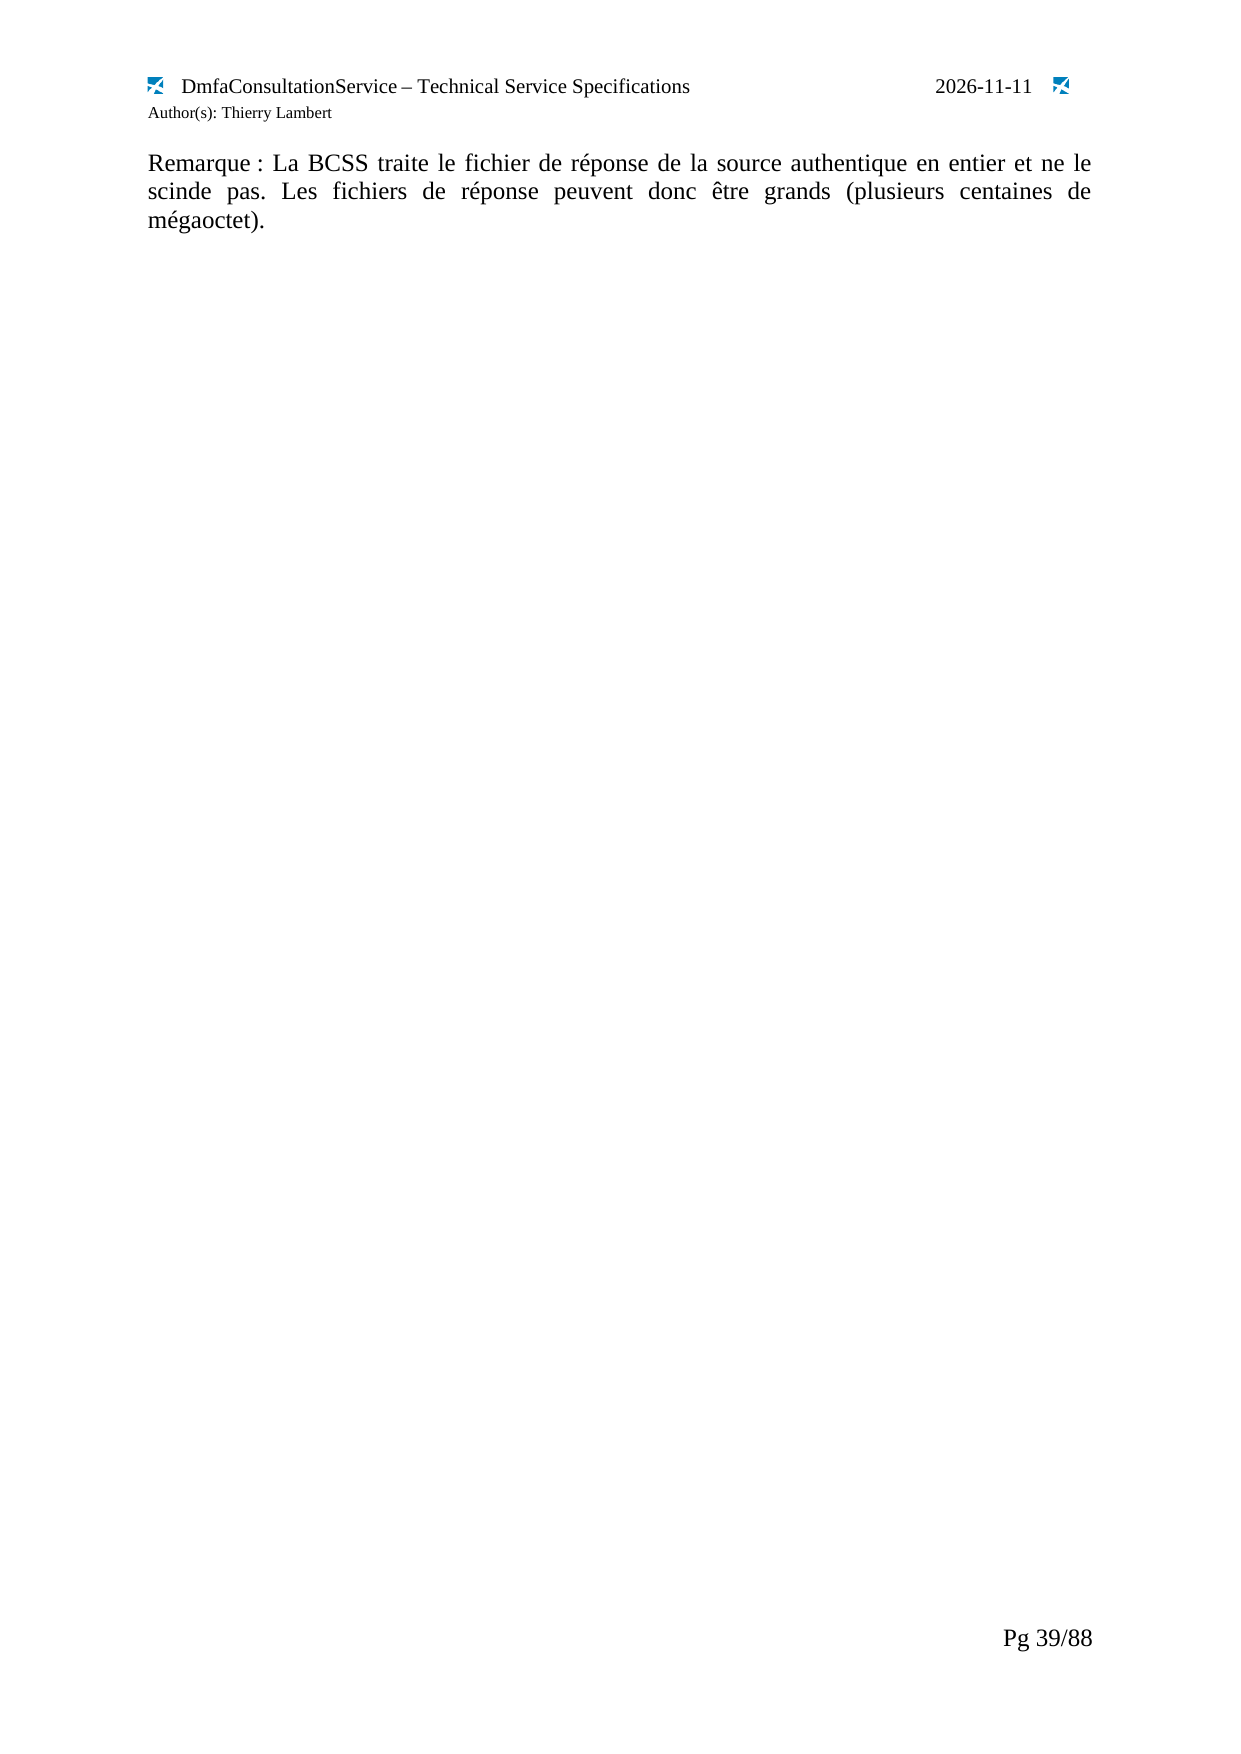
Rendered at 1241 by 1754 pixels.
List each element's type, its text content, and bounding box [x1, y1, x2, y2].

picture [147, 83, 164, 94]
text Remarque : La BCSS traite le fichier de réponse de la source authentique en entier et ne le scinde pas. Les fichiers de réponse peuvent donc être grands (plusieurs centaines de mégaoctet). [148, 148, 1092, 234]
picture [1053, 81, 1069, 94]
